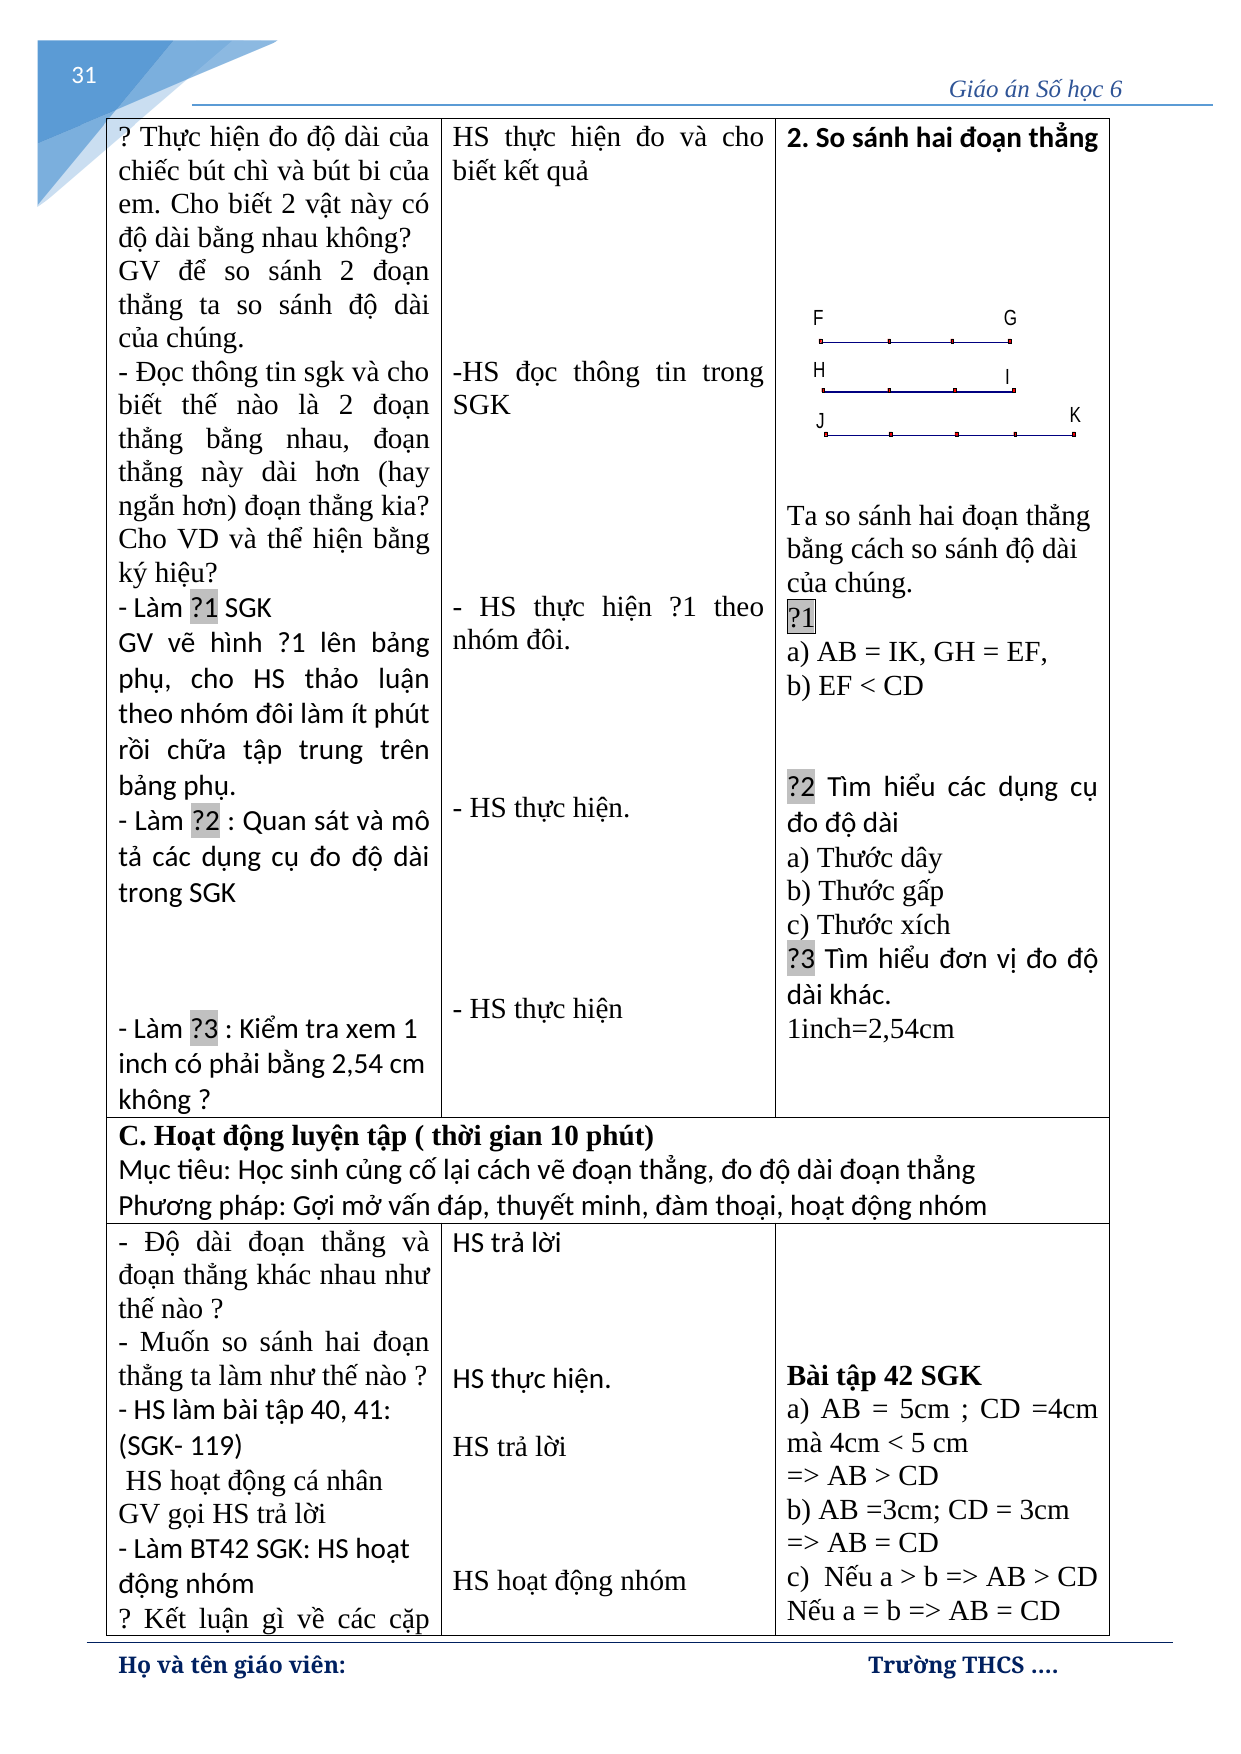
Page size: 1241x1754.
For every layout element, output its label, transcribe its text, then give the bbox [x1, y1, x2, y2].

picture [37, 40, 279, 209]
table_cell C. Hoạt động luyện tập ( thời gian 10 phút) Mục tiêu: Học sinh củng cố lại cách vẽ đoạn thẳng, đo độ dài đoạn thẳng Phương pháp: Gợi mở vấn đáp, thuyết minh, đàm thoại, hoạt động nhóm [107, 1118, 1109, 1223]
table_cell HS thực hiện đo và cho biết kết quả -HS đọc thông tin trong SGK - HS thực hiện ?1 theo nhóm đôi. - HS thực hiện. - HS thực hiện [442, 119, 775, 1117]
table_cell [107, 1224, 441, 1634]
table_cell 2. So sánh hai đoạn thẳng Ta so sánh hai đoạn thẳng bằng cách so sánh độ dài của chúng. ?1 a) AB = IK, GH = EF, b) EF < CD ?2 Tìm hiểu các dụng cụ đo độ dài a) Thước dây b) Thước gấp c) Thước xích ?3 Tìm hiểu đơn vị đo độ dài khác. 1inch=2,54cm [776, 119, 1109, 1117]
table_cell ? Thực hiện đo độ dài của chiếc bút chì và bút bi của em. Cho biết 2 vật này có độ dài bằng nhau không? GV để so sánh 2 đoạn thẳng ta so sánh độ dài của chúng. - Đọc thông tin sgk và cho biết thế nào là 2 đoạn thẳng bằng nhau, đoạn thẳng này dài hơn (hay ngắn hơn) đoạn thẳng kia? Cho VD và thể hiện bằng ký hiệu? - Làm ?1 SGK GV vẽ hình ?1 lên bảng phụ, cho HS thảo luận theo nhóm đôi làm ít phút rồi chữa tập trung trên bảng phụ. - Làm ?2 : Quan sát và mô tả các dụng cụ đo độ dài trong SGK - Làm ?3 : Kiểm tra xem 1 inch có phải bằng 2,54 cm không ? [107, 119, 441, 1117]
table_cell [776, 1224, 1109, 1634]
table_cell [442, 1224, 775, 1634]
